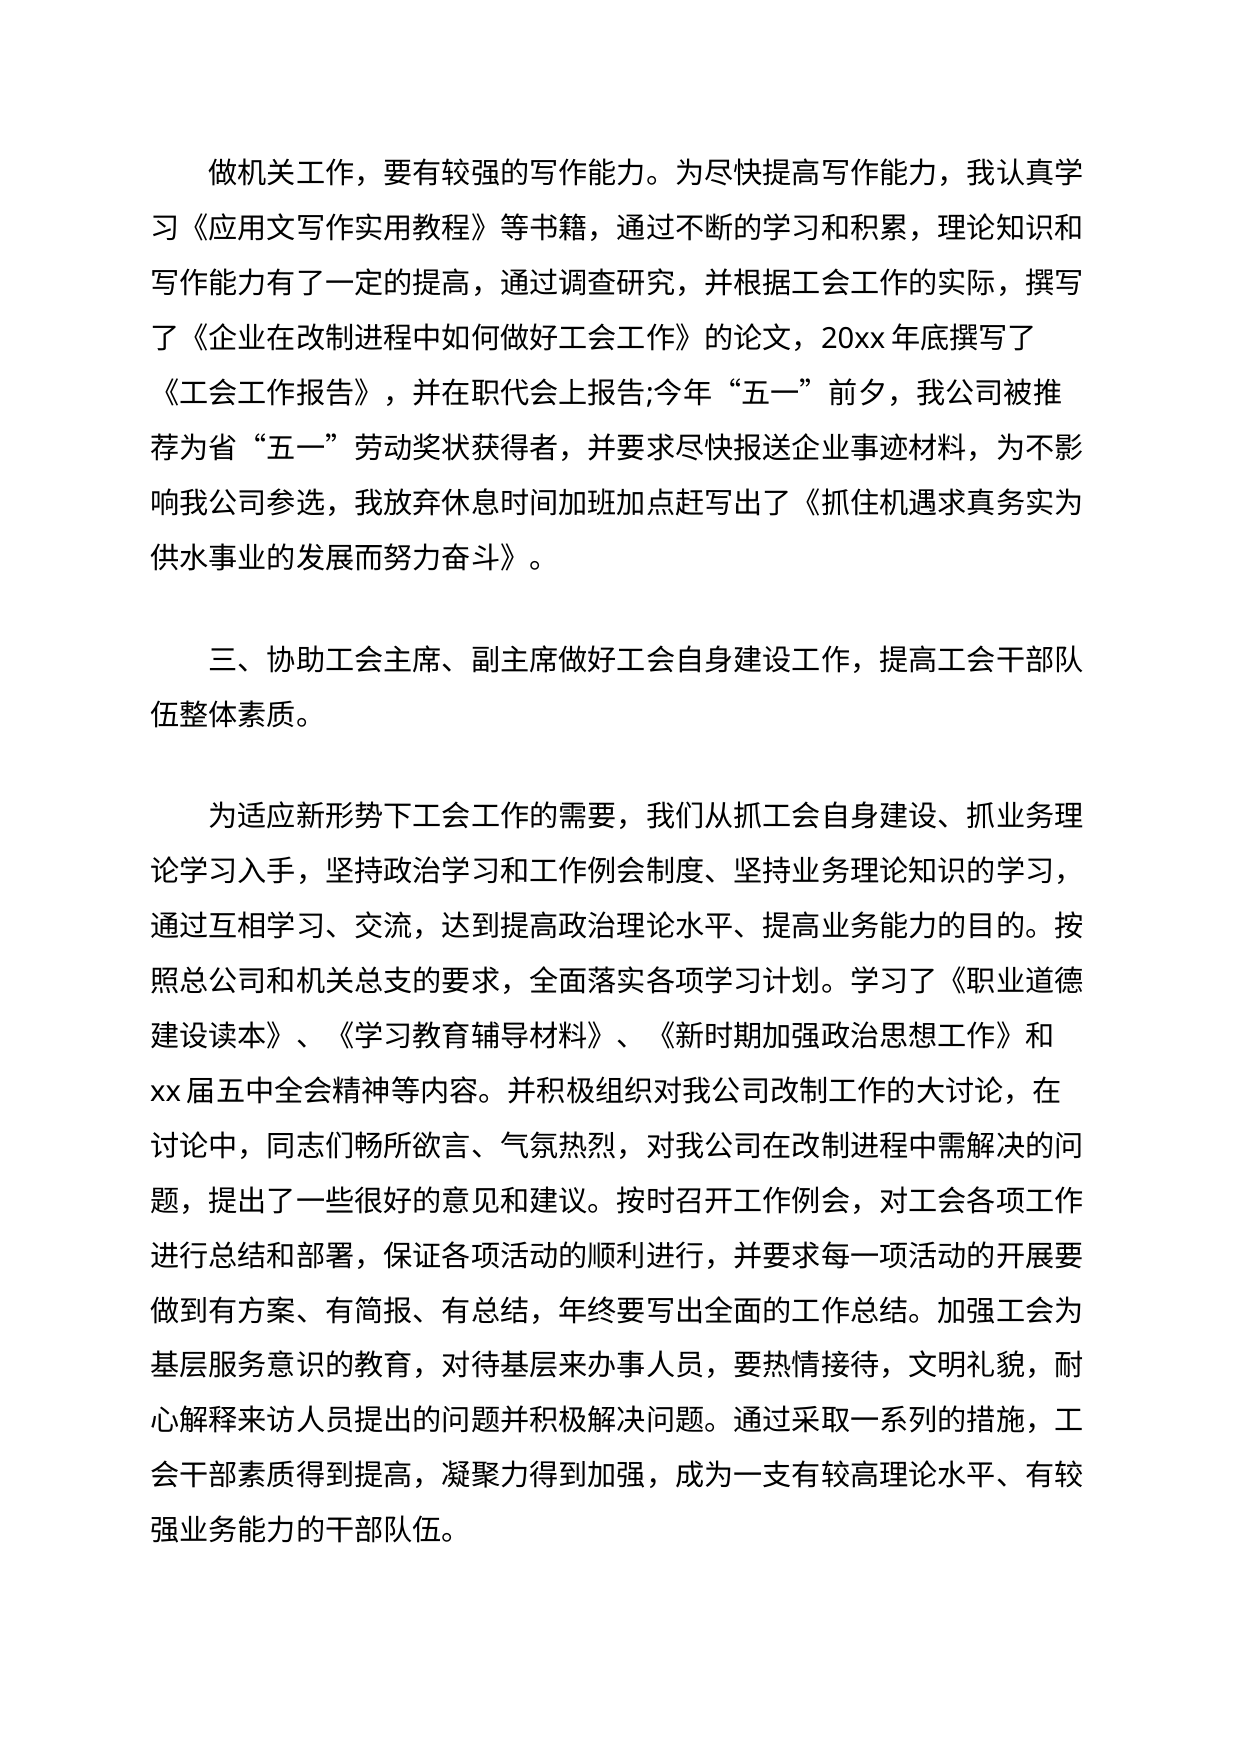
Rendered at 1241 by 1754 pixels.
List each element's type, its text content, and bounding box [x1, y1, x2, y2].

text 为适应新形势下工会工作的需要，我们从抓工会自身建设、抓业务理论学习入手，坚持政治学习和工作例会制度、坚持业务理论知识的学习，通过互相学习、交流，达到提高政治理论水平、提高业务能力的目的。按照总公司和机关总支的要求，全面落实各项学习计划。学习了《职业道德建设读本》、《学习教育辅导材料》、《新时期加强政治思想工作》和xx届五中全会精神等内容。并积极组织对我公司改制工作的大讨论，在讨论中，同志们畅所欲言、气氛热烈，对我公司在改制进程中需解决的问题，提出了一些很好的意见和建议。按时召开工作例会，对工会各项工作进行总结和部署，保证各项活动的顺利进行，并要求每一项活动的开展要做到有方案、有简报、有总结，年终要写出全面的工作总结。加强工会为基层服务意识的教育，对待基层来办事人员，要热情接待，文明礼貌，耐心解释来访人员提出的问题并积极解决问题。通过采取一系列的措施，工会干部素质得到提高，凝聚力得到加强，成为一支有较高理论水平、有较强业务能力的干部队伍。 [150, 793, 1090, 1549]
text 做机关工作，要有较强的写作能力。为尽快提高写作能力，我认真学习《应用文写作实用教程》等书籍，通过不断的学习和积累，理论知识和写作能力有了一定的提高，通过调查研究，并根据工会工作的实际，撰写了《企业在改制进程中如何做好工会工作》的论文，20xx年底撰写了《工会工作报告》，并在职代会上报告;今年“五一”前夕，我公司被推荐为省“五一”劳动奖状获得者，并要求尽快报送企业事迹材料，为不影响我公司参选，我放弃休息时间加班加点赶写出了《抓住机遇求真务实为供水事业的发展而努力奋斗》。 [150, 150, 1090, 577]
text 三、协助工会主席、副主席做好工会自身建设工作，提高工会干部队伍整体素质。 [150, 636, 1090, 733]
